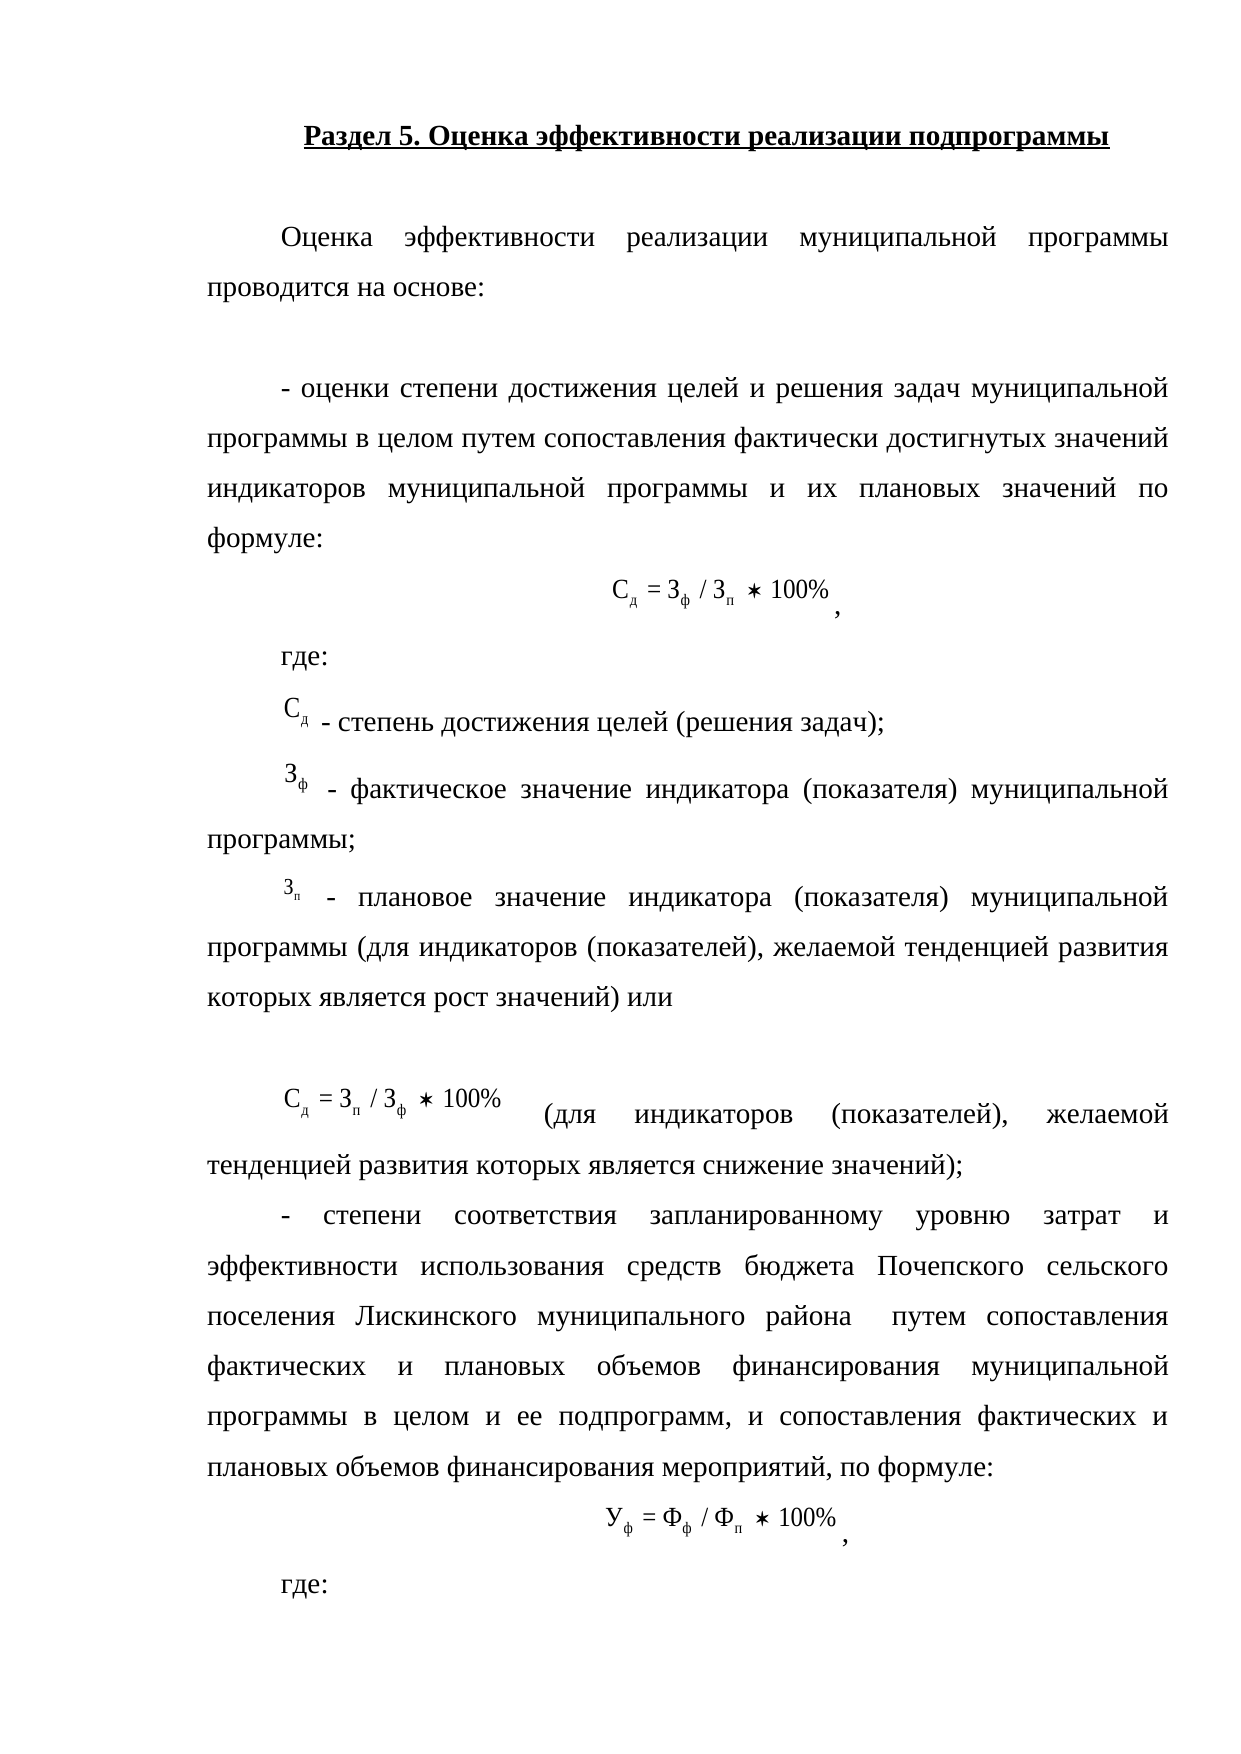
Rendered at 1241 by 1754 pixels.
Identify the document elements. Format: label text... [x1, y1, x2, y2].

text Оценка эффективности реализации муниципальной программы проводится на основе: [207, 219, 1169, 303]
text - плановое значение индикатора (показателя) муниципальной программы (для индикаторов (показателей), желаемой тенденцией развития которых является рост значений) или [207, 872, 1169, 1013]
text - степени соответствия запланированному уровню затрат и эффективности использования средств бюджета Почепского сельского поселения Лискинского муниципального района путем сопоставления фактических и плановых объемов финансирования муниципальной программы в целом и ее подпрограмм, и сопоставления фактических и плановых объемов финансирования мероприятий, по формуле: [207, 1197, 1169, 1482]
text (для индикаторов (показателей), желаемой тенденцией развития которых является снижение значений); [207, 1080, 1169, 1181]
text - фактическое значение индикатора (показателя) муниципальной программы; [207, 755, 1169, 855]
text где: [207, 638, 1169, 671]
text - степень достижения целей (решения задач); [207, 688, 1169, 738]
text , [207, 1499, 1169, 1549]
text , [207, 571, 1169, 621]
text Раздел 5. Оценка эффективности реализации подпрограммы [303, 118, 1169, 152]
text где: [207, 1566, 1169, 1599]
text - оценки степени достижения целей и решения задач муниципальной программы в целом путем сопоставления фактически достигнутых значений индикаторов муниципальной программы и их плановых значений по формуле: [207, 370, 1169, 554]
